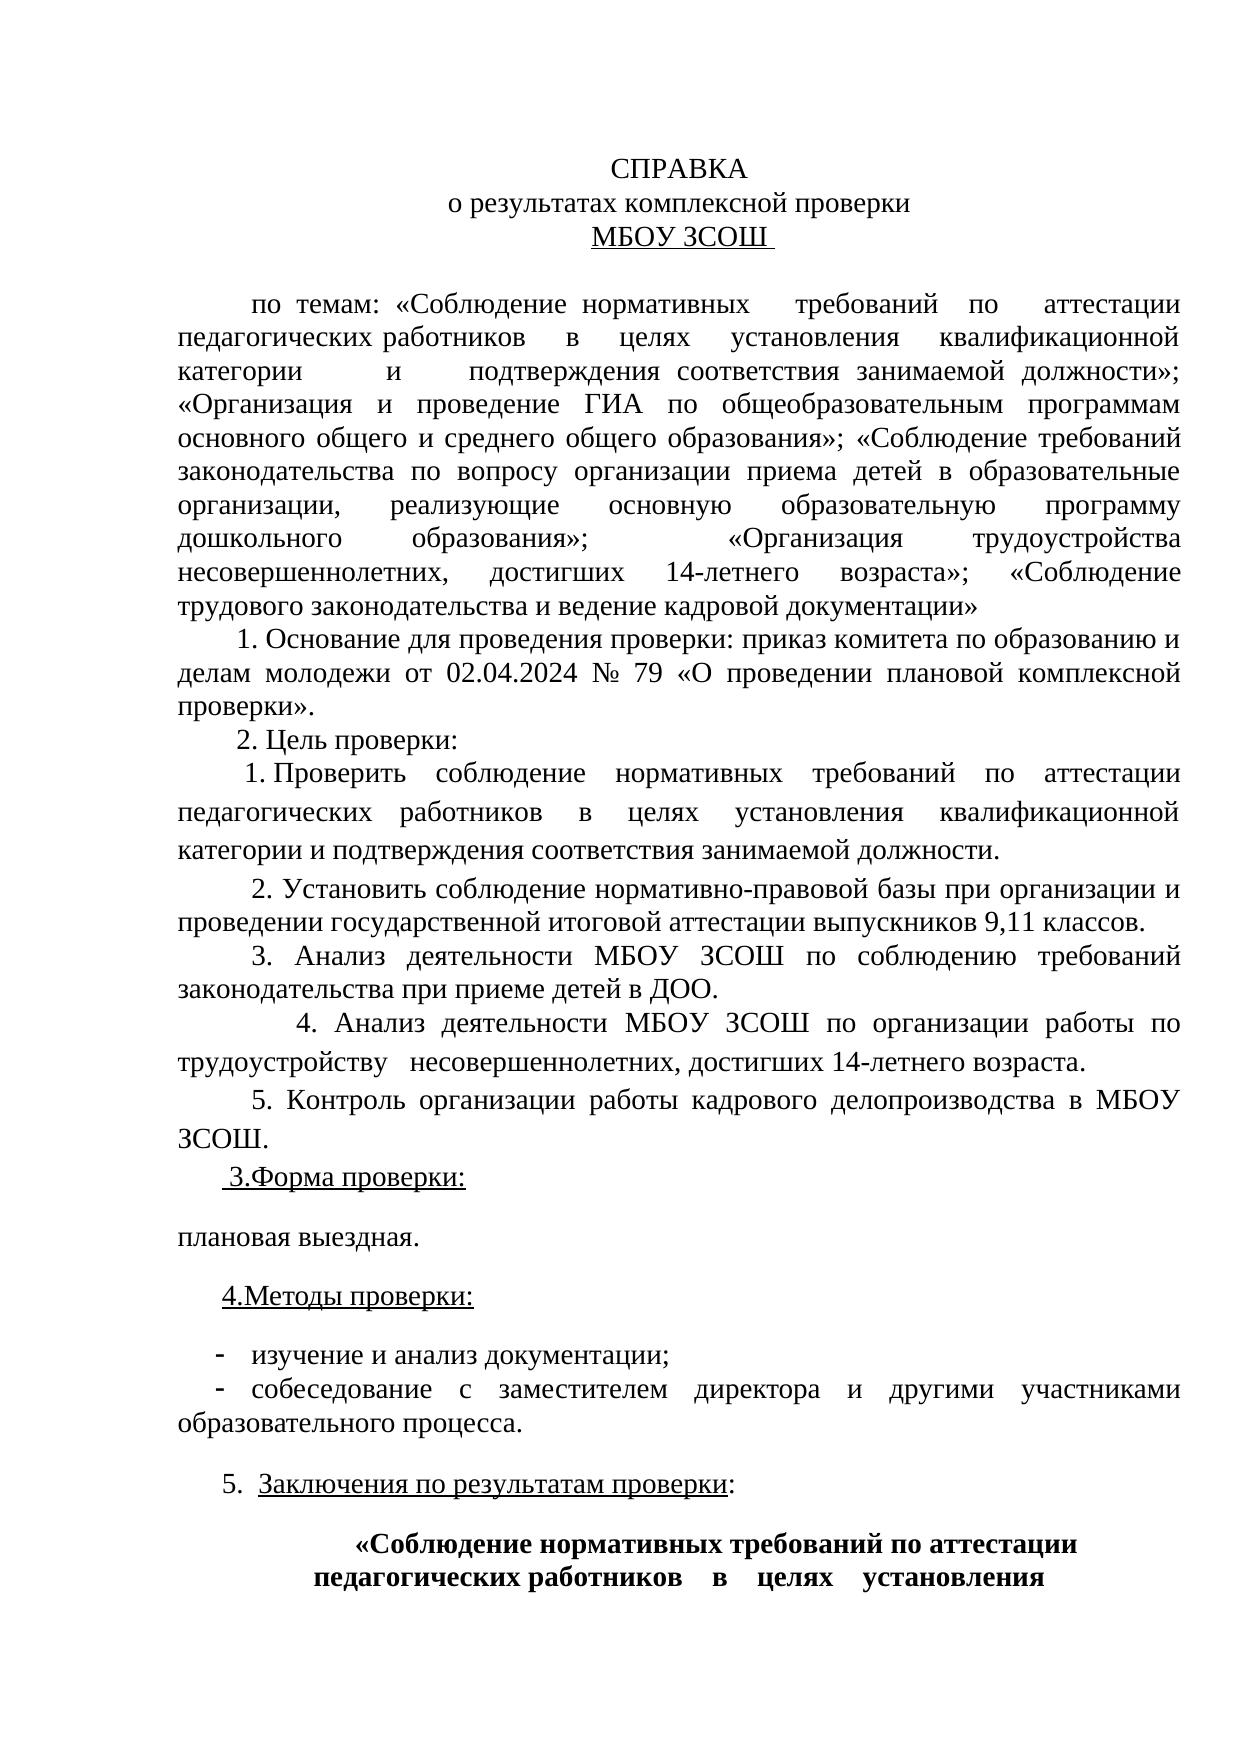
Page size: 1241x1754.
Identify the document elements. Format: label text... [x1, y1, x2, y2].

text 2. Установить соблюдение нормативно-правовой базы при организации и проведении государственной итоговой аттестации выпускников 9,11 классов. [177, 871, 1181, 938]
text МБОУ ЗСОШ [177, 219, 1181, 252]
text 3.Форма проверки: [177, 1159, 1181, 1193]
list собеседование с заместителем директора и другими участниками образовательного процесса. [177, 1371, 1181, 1438]
text по темам: «Соблюдение нормативных требований по аттестации педагогических работников в целях установления квалификационной категории и подтверждения соответствия занимаемой должности»; «Организация и проведение ГИА по общеобразовательным программам основного общего и среднего общего образования»; «Соблюдение требований законодательства по вопросу организации приема детей в образовательные организации, реализующие основную образовательную программу дошкольного образования»; «Организация трудоустройства несовершеннолетних, достигших 14-летнего возраста»; «Соблюдение трудового законодательства и ведение кадровой документации» [177, 286, 1181, 621]
text 3. Анализ деятельности МБОУ ЗСОШ по соблюдению требований законодательства при приеме детей в ДОО. [177, 938, 1181, 1005]
list изучение и анализ документации; [177, 1337, 1181, 1371]
text СПРАВКА [177, 152, 1181, 185]
text 5. Заключения по результатам проверки: [177, 1466, 1181, 1500]
text о результатах комплексной проверки [177, 185, 1181, 219]
text 1. Проверить соблюдение нормативных требований по аттестации педагогических работников в целях установления квалификационной категории и подтверждения соответствия занимаемой должности. [177, 755, 1181, 866]
text 1. Основание для проведения проверки: приказ комитета по образованию и делам молодежи от 02.04.2024 № 79 «О проведении плановой комплексной проверки». [177, 621, 1181, 722]
text плановая выездная. [177, 1219, 1181, 1252]
text 2. Цель проверки: [177, 722, 1181, 755]
text 4.Методы проверки: [177, 1278, 1166, 1312]
text 5. Контроль организации работы кадрового делопроизводства в МБОУ ЗСОШ. [177, 1082, 1181, 1154]
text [177, 1526, 1181, 1593]
text 4. Анализ деятельности МБОУ ЗСОШ по организации работы по трудоустройству несовершеннолетних, достигших 14-летнего возраста. [177, 1005, 1181, 1077]
